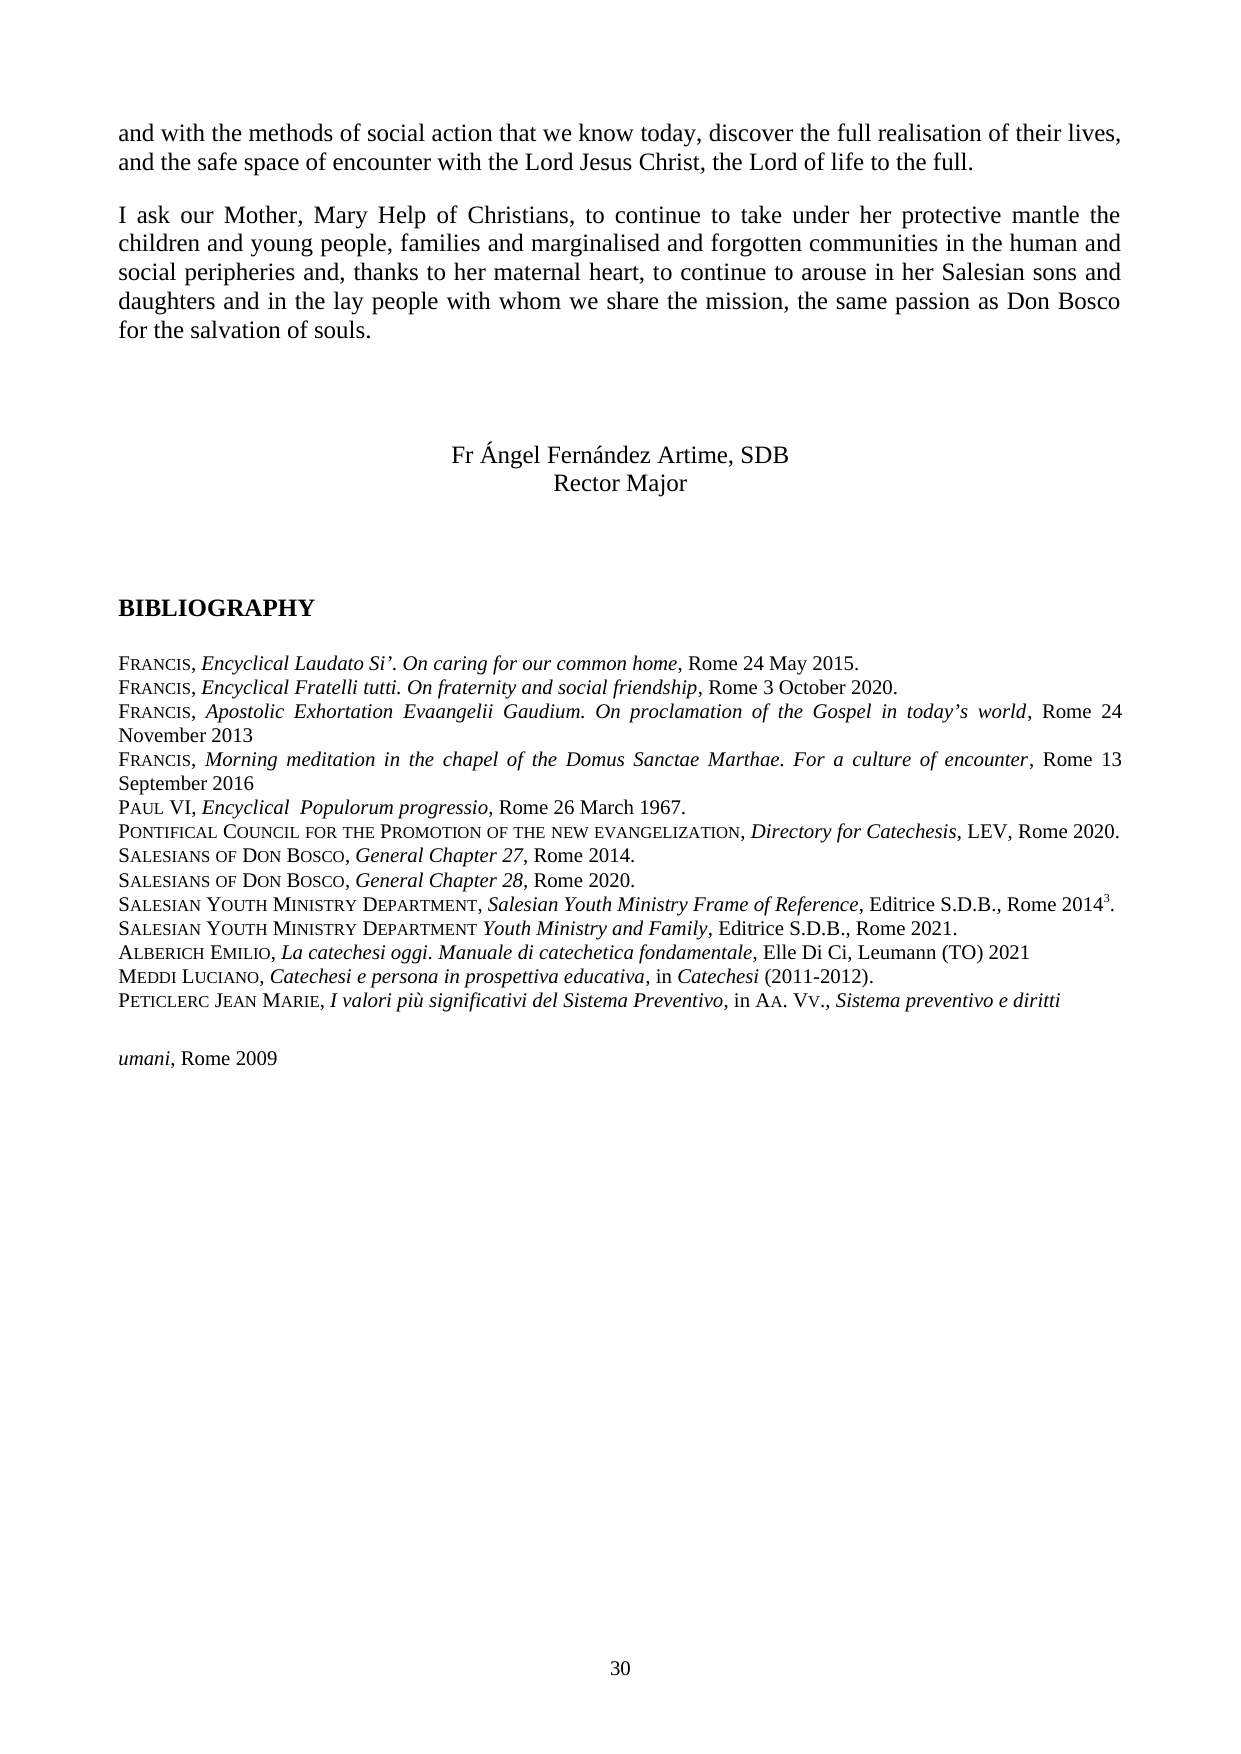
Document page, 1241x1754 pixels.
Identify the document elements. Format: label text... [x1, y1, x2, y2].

text Salesian Youth Ministry Department, Salesian Youth Ministry Frame of Reference, Editrice S.D.B., Rome 20143. [118, 892, 1122, 916]
text I ask our Mother, Mary Help of Christians, to continue to take under her protective mantle the children and young people, families and marginalised and forgotten communities in the human and social peripheries and, thanks to her maternal heart, to continue to arouse in her Salesian sons and daughters and in the lay people with whom we share the mission, the same passion as Don Bosco for the salvation of souls. [118, 200, 1122, 343]
text Fr Ángel Fernández Artime, SDB [118, 440, 1122, 468]
text Salesian Youth Ministry Department Youth Ministry and Family, Editrice S.D.B., Rome 2021. [118, 916, 1122, 940]
text Meddi Luciano, Catechesi e persona in prospettiva educativa, in Catechesi (2011-2012). [118, 964, 1122, 988]
text Paul VI, Encyclical Populorum progressio, Rome 26 March 1967. [118, 795, 1122, 819]
text Francis, Encyclical Fratelli tutti. On fraternity and social friendship, Rome 3 October 2020. [118, 675, 1122, 699]
text Francis, Apostolic Exhortation Evaangelii Gaudium. On proclamation of the Gospel in today’s world, Rome 24 November 2013 [118, 699, 1122, 747]
text Rector Major [118, 468, 1122, 497]
text BIBLIOGRAPHY [118, 593, 1122, 622]
text Salesians of Don Bosco, General Chapter 28, Rome 2020. [118, 867, 1122, 892]
text Francis, Morning meditation in the chapel of the Domus Sanctae Marthae. For a culture of encounter, Rome 13 September 2016 [118, 747, 1122, 795]
text Peticlerc Jean Marie, I valori più significativi del Sistema Preventivo, in Aa. Vv., Sistema preventivo e diritti umani, Rome 2009 [118, 988, 1091, 1080]
text Pontifical Council for the Promotion of the new evangelization, Directory for Catechesis, LEV, Rome 2020. [118, 819, 1122, 843]
text Francis, Encyclical Laudato Si’. On caring for our common home, Rome 24 May 2015. [118, 651, 1122, 675]
text Salesians of Don Bosco, General Chapter 27, Rome 2014. [118, 843, 1122, 867]
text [118, 118, 1122, 176]
text Alberich Emilio, La catechesi oggi. Manuale di catechetica fondamentale, Elle Di Ci, Leumann (TO) 2021 [118, 940, 1122, 964]
